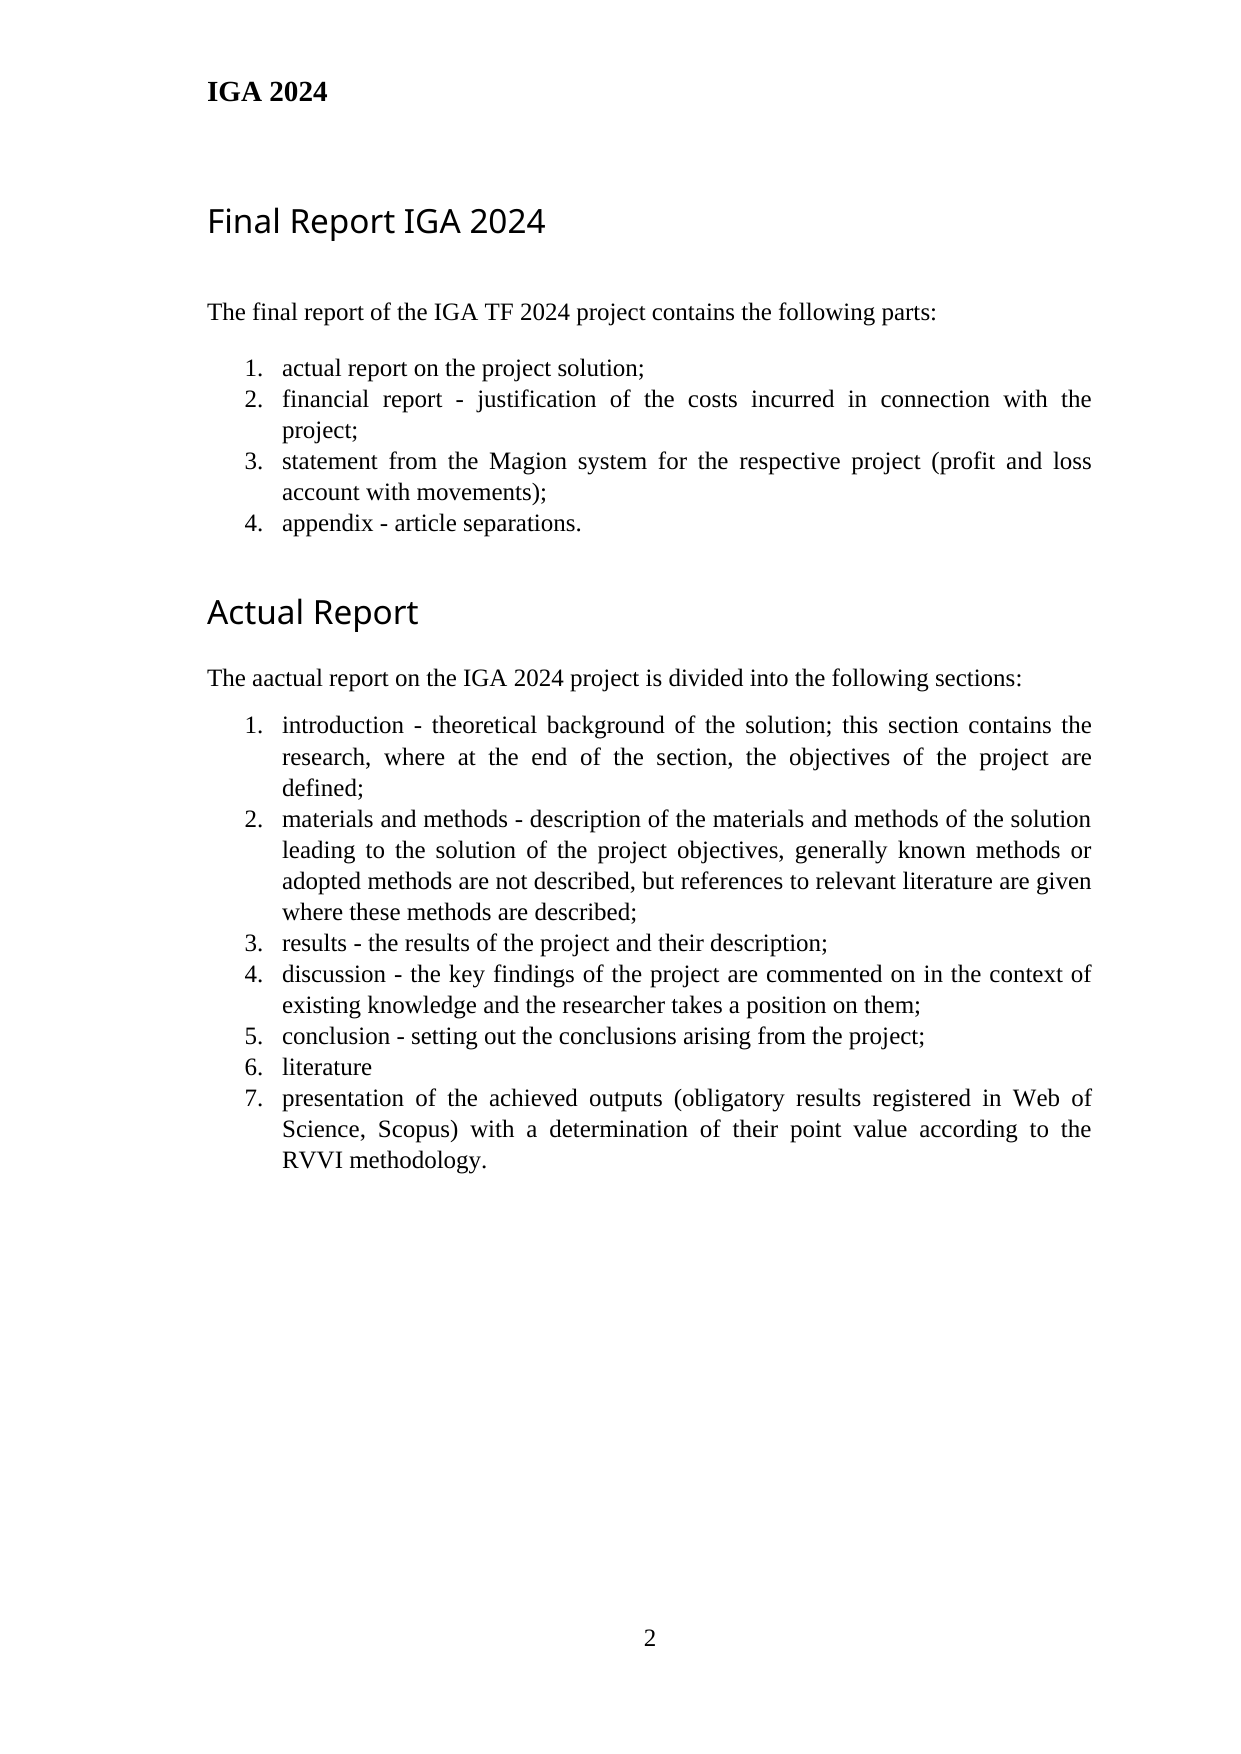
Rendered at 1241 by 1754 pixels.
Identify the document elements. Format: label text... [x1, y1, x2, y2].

subtitle Actual Report [207, 589, 1092, 634]
list financial report - justification of the costs incurred in connection with the project; [244, 384, 1092, 443]
text The aactual report on the IGA 2024 project is divided into the following sections: [207, 663, 1092, 692]
list results - the results of the project and their description; [244, 928, 1092, 957]
subtitle The final report of the IGA TF 2024 project contains the following parts: [207, 297, 1092, 325]
list conclusion - setting out the conclusions arising from the project; [244, 1021, 1092, 1050]
list presentation of the achieved outputs (obligatory results registered in Web of Science, Scopus) with a determination of their point value according to the RVVI methodology. [244, 1083, 1092, 1174]
list introduction - theoretical background of the solution; this section contains the research, where at the end of the section, the objectives of the project are defined; [244, 711, 1092, 801]
list materials and methods - description of the materials and methods of the solution leading to the solution of the project objectives, generally known methods or adopted methods are not described, but references to relevant literature are given where these methods are described; [244, 804, 1092, 926]
list statement from the Magion system for the respective project (profit and loss account with movements); [244, 446, 1092, 506]
list actual report on the project solution; [244, 353, 1092, 381]
list discussion - the key findings of the project are commented on in the context of existing knowledge and the researcher takes a position on them; [244, 959, 1092, 1019]
list appendix - article separations. [244, 508, 1092, 537]
subtitle Final Report IGA 2024 [207, 198, 1092, 243]
list literature [244, 1052, 1092, 1081]
